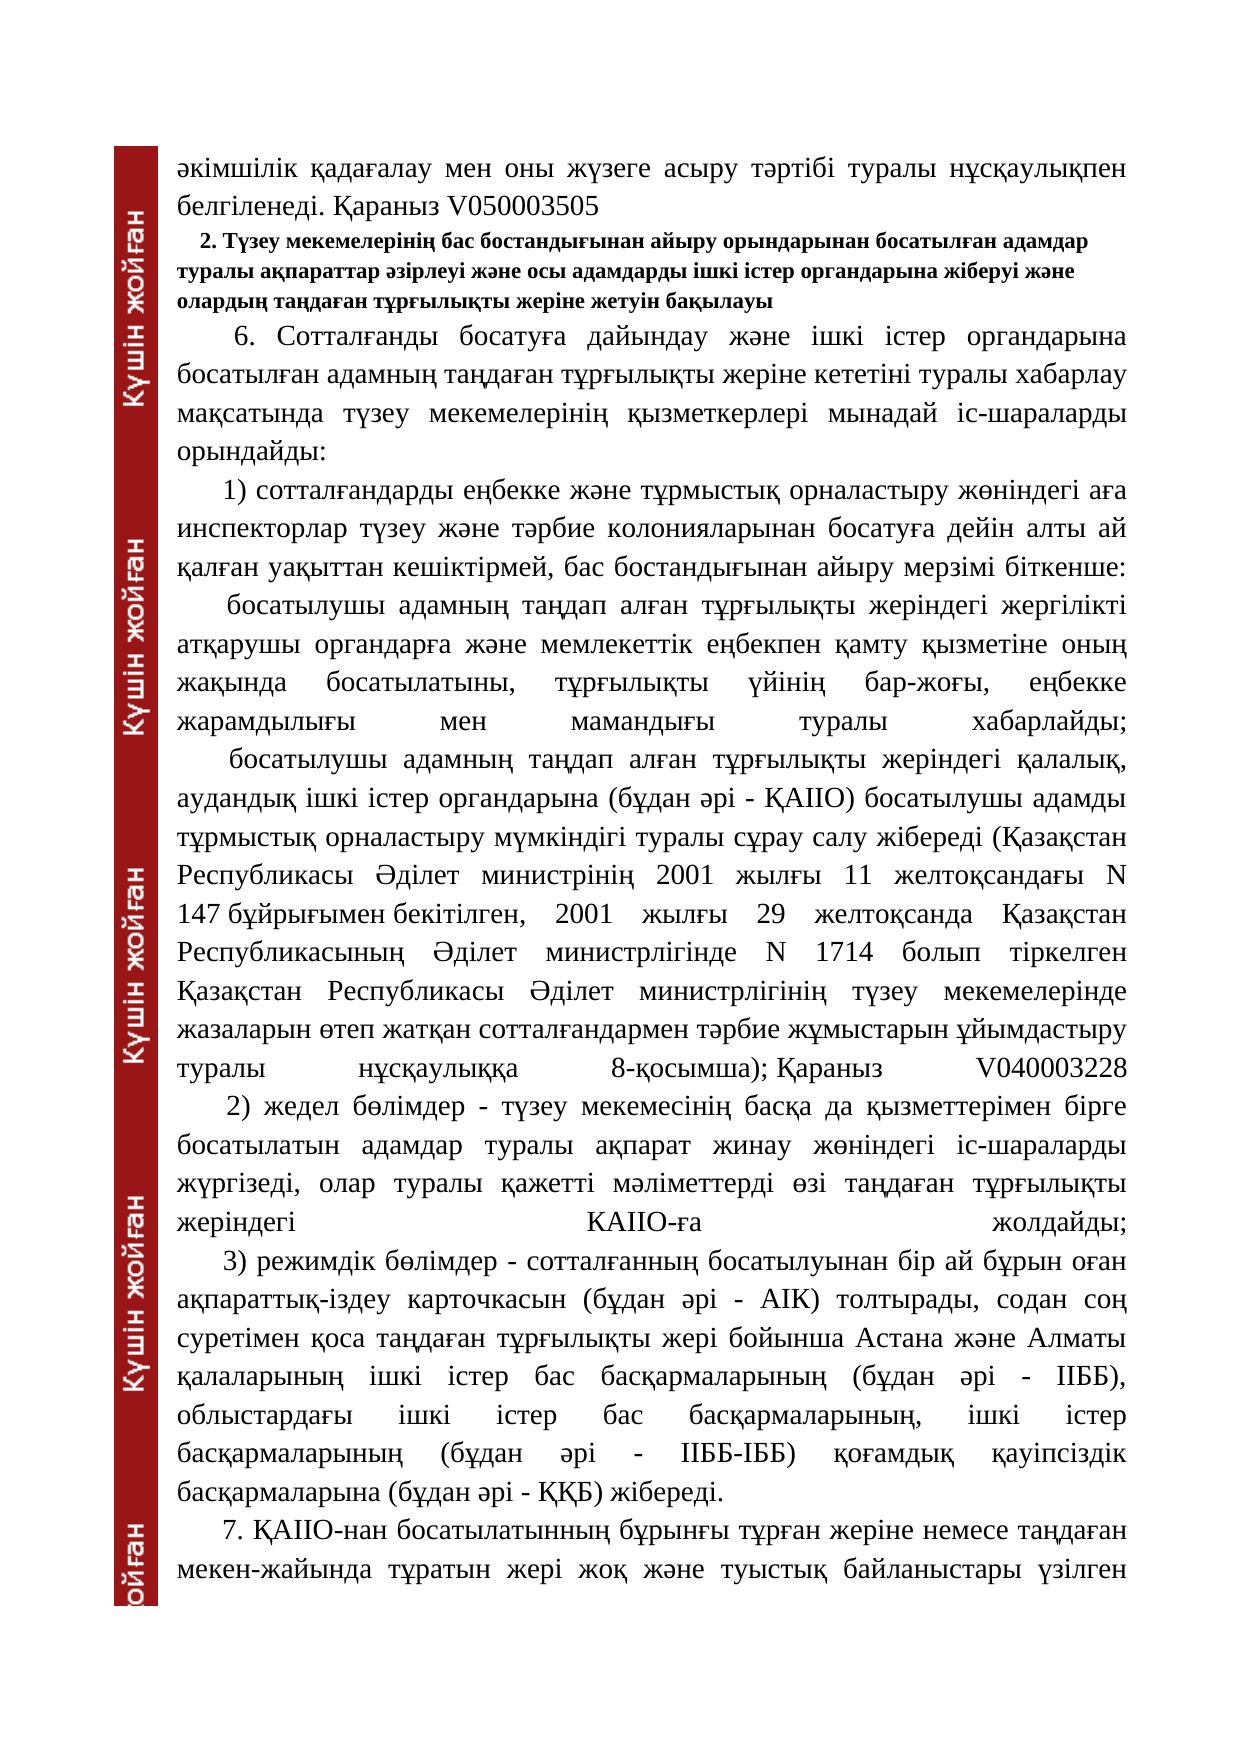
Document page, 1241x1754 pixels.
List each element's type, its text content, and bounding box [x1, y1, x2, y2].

picture [114, 222, 158, 227]
picture [114, 314, 158, 318]
picture [114, 1584, 158, 1606]
picture [114, 1507, 158, 1512]
text 6. Сотталғанды босатуға дайындау және iшкi iстер органдарына босатылған адамның таңдаған тұрғылықты жерiне кететiнi туралы хабарлау мақсатында түзеу мекемелерiнiң қызметкерлерi мынадай iс-шараларды орындайды: 1) сотталғандарды еңбекке және тұрмыстық орналастыру жөнiндегi аға инспекторлар түзеу және тәрбие колонияларынан босатуға дейiн алты ай қалған уақыттан кешiктiрмей, бас бостандығынан айыру мерзiмi бiткенше: босатылушы адамның таңдап алған тұрғылықты жерiндегi жергiлiкті атқарушы органдарға және мемлекеттiк еңбекпен қамту қызметiне оның жақында босатылатыны, тұрғылықты үйiнiң бар-жоғы, еңбекке жарамдылығы мен мамандығы туралы хабарлайды; босатылушы адамның таңдап алған тұрғылықты жерiндегi қалалық, аудандық iшкi iстер органдарына (бұдан әрi - ҚАIIО) босатылушы адамды тұрмыстық орналастыру мүмкiндiгi туралы сұрау салу жiбередi (Қазақстан Республикасы Әділет министрiнiң 2001 жылғы 11 желтоқсандағы N 147 бұйрығымен бекiтiлген, 2001 жылғы 29 желтоқсанда Қазақстан Республикасының Әділет министрлiгiнде N 1714 болып тіркелген Қазақстан Республикасы Әдiлет министрлiгiнiң түзеу мекемелерiнде жазаларын өтеп жатқан сотталғандармен тәрбие жұмыстарын ұйымдастыру туралы нұсқаулыққа 8-қосымша); Қараныз V040003228 2) жедел бөлiмдер - түзеу мекемесiнiң басқа да қызметтерiмен бiрге босатылатын адамдар туралы ақпарат жинау жөнiндегі iс-шараларды жүргiзедi, олар туралы қажеттi мәліметтердi өзi таңдаған тұрғылықты жерiндегi КАІІО-ға жолдайды; 3) режимдiк бөлiмдер - сотталғанның босатылуынан бiр ай бұрын оған ақпараттық-iздеу карточкасын (бұдан әрi - AIК) толтырады, содан соң суретiмен қоса таңдаған тұрғылықты жерi бойынша Астана және Алматы қалаларының iшкі iстер бас басқармаларының (бұдан әрi - IIББ), облыстардағы iшкі iстер бас басқармаларының, iшкi iстер басқармаларының (бұдан әрi - IIББ-IББ) қоғамдық қауiпсiздiк басқармаларына (бұдан әрі - ҚҚБ) жiбередi. [112, 318, 1128, 1507]
text 2. Түзеу мекемелерiнiң бас бостандығынан айыру орындарынан босатылған адамдар туралы ақпараттар әзiрлеуi және осы адамдарды iшкi істер органдарына жiберуi және олардың таңдаған тұрғылықты жерiне жетуiн бақылауы [112, 227, 1128, 314]
picture [114, 146, 158, 150]
